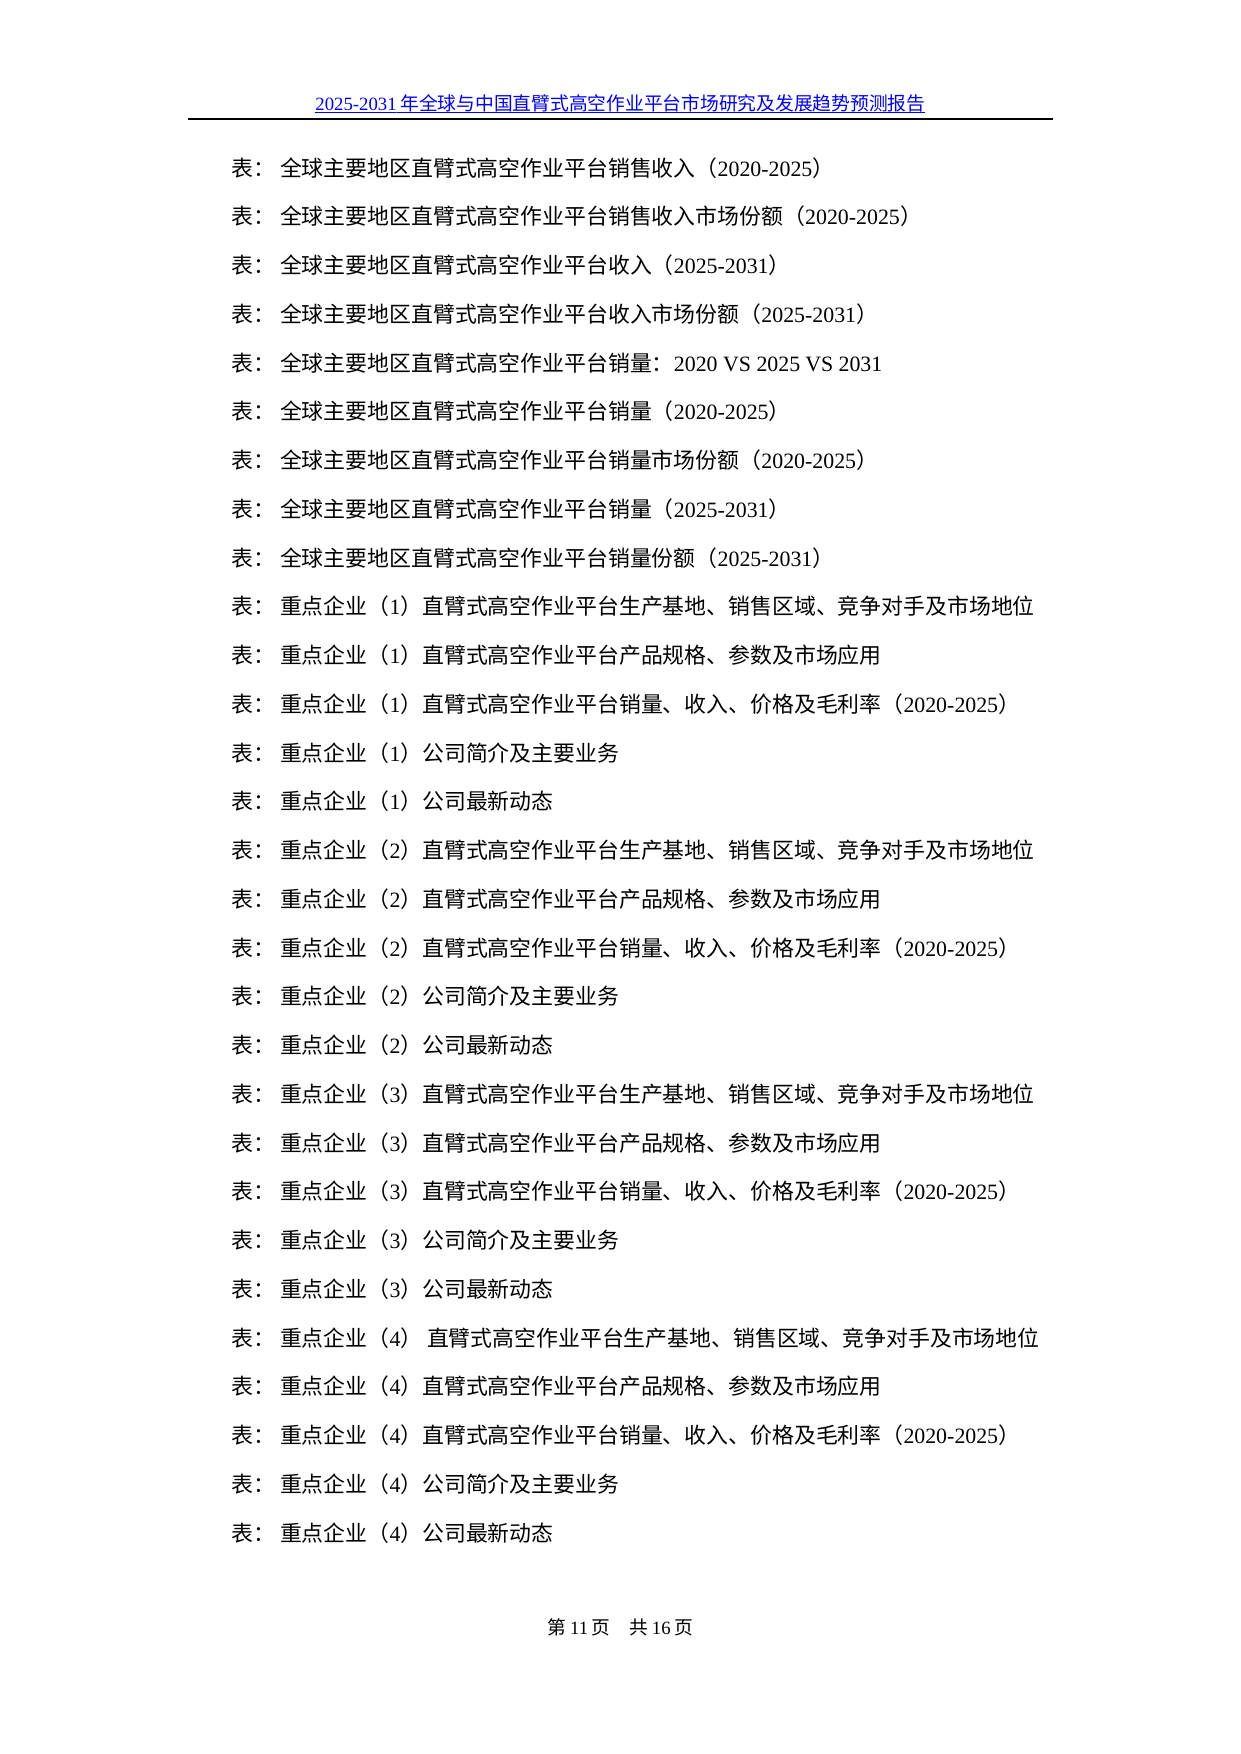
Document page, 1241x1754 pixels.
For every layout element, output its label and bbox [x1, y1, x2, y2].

text [187, 150, 1053, 1548]
